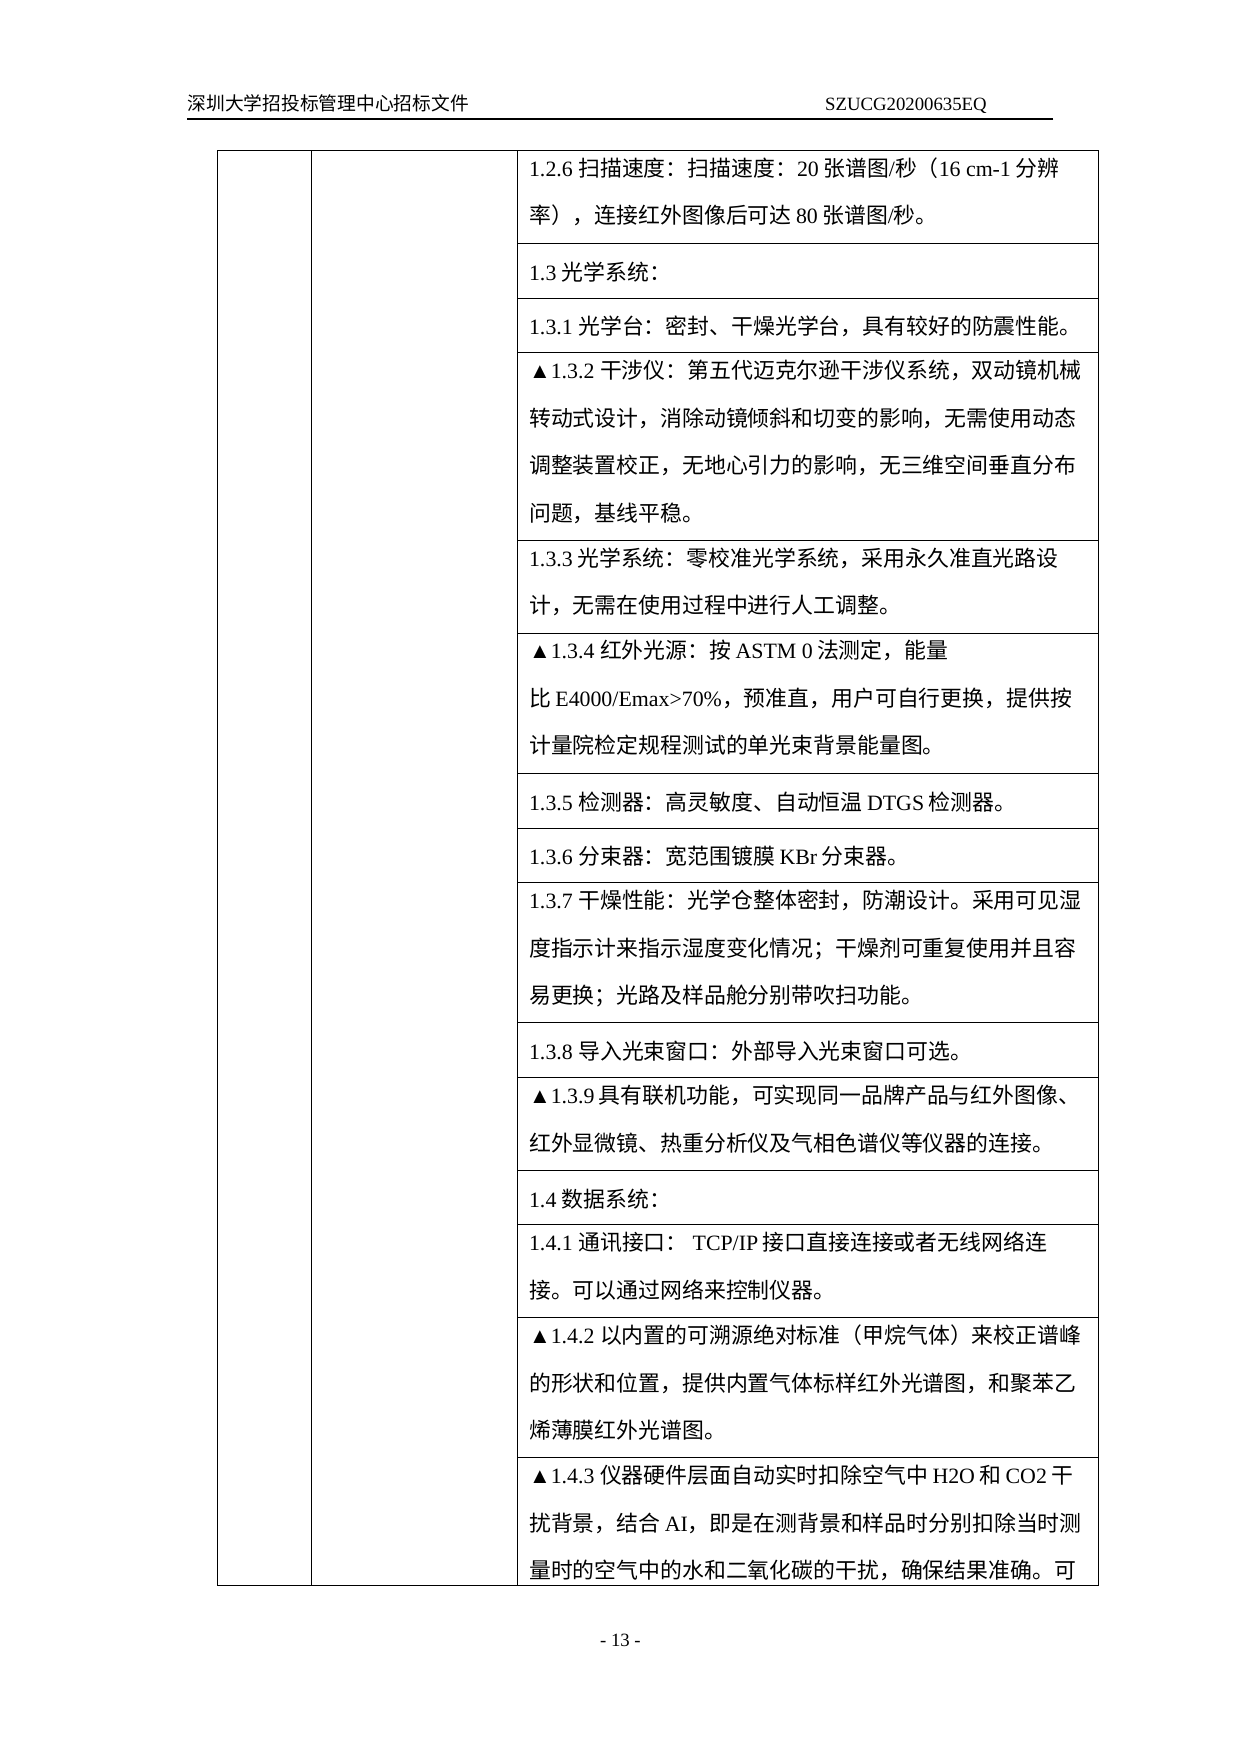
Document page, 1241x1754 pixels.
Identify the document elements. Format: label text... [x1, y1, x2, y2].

table_cell 1.2.6 扫描速度：扫描速度：20张谱图/秒（16 cm-1分辨率），连接红外图像后可达80张谱图/秒。 [518, 151, 1098, 243]
table_cell 1.3.3光学系统：零校准光学系统，采用永久准直光路设计，无需在使用过程中进行人工调整。 [518, 541, 1098, 632]
table_cell 1.3.5 检测器：高灵敏度、自动恒温DTGS检测器。 [518, 774, 1098, 827]
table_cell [518, 1458, 1098, 1585]
table_cell 1.3 光学系统： [518, 244, 1098, 297]
table_cell ▲1.4.2 以内置的可溯源绝对标准（甲烷气体）来校正谱峰的形状和位置，提供内置气体标样红外光谱图，和聚苯乙烯薄膜红外光谱图。 [518, 1318, 1098, 1457]
table_cell 1.3.1 光学台：密封、干燥光学台，具有较好的防震性能。 [518, 299, 1098, 352]
table_cell ▲1.3.4 红外光源：按ASTM 0法测定，能量比E4000/Emax>70%，预准直，用户可自行更换，提供按计量院检定规程测试的单光束背景能量图。 [518, 634, 1098, 773]
table_cell 1.3.7 干燥性能：光学仓整体密封，防潮设计。采用可见湿度指示计来指示湿度变化情况；干燥剂可重复使用并且容易更换；光路及样品舱分别带吹扫功能。 [518, 883, 1098, 1022]
table_cell 1.4 数据系统： [518, 1171, 1098, 1224]
table_cell 1.4.1 通讯接口： TCP/IP接口直接连接或者无线网络连接。可以通过网络来控制仪器。 [518, 1225, 1098, 1317]
table_cell ▲1.3.2 干涉仪：第五代迈克尔逊干涉仪系统，双动镜机械转动式设计，消除动镜倾斜和切变的影响，无需使用动态调整装置校正，无地心引力的影响，无三维空间垂直分布问题，基线平稳。 [518, 353, 1098, 540]
table_cell 1.3.8 导入光束窗口：外部导入光束窗口可选。 [518, 1023, 1098, 1077]
table_cell ▲1.3.9具有联机功能，可实现同一品牌产品与红外图像、红外显微镜、热重分析仪及气相色谱仪等仪器的连接。 [518, 1078, 1098, 1170]
table_cell 1.3.6 分束器：宽范围镀膜KBr分束器。 [518, 829, 1098, 882]
